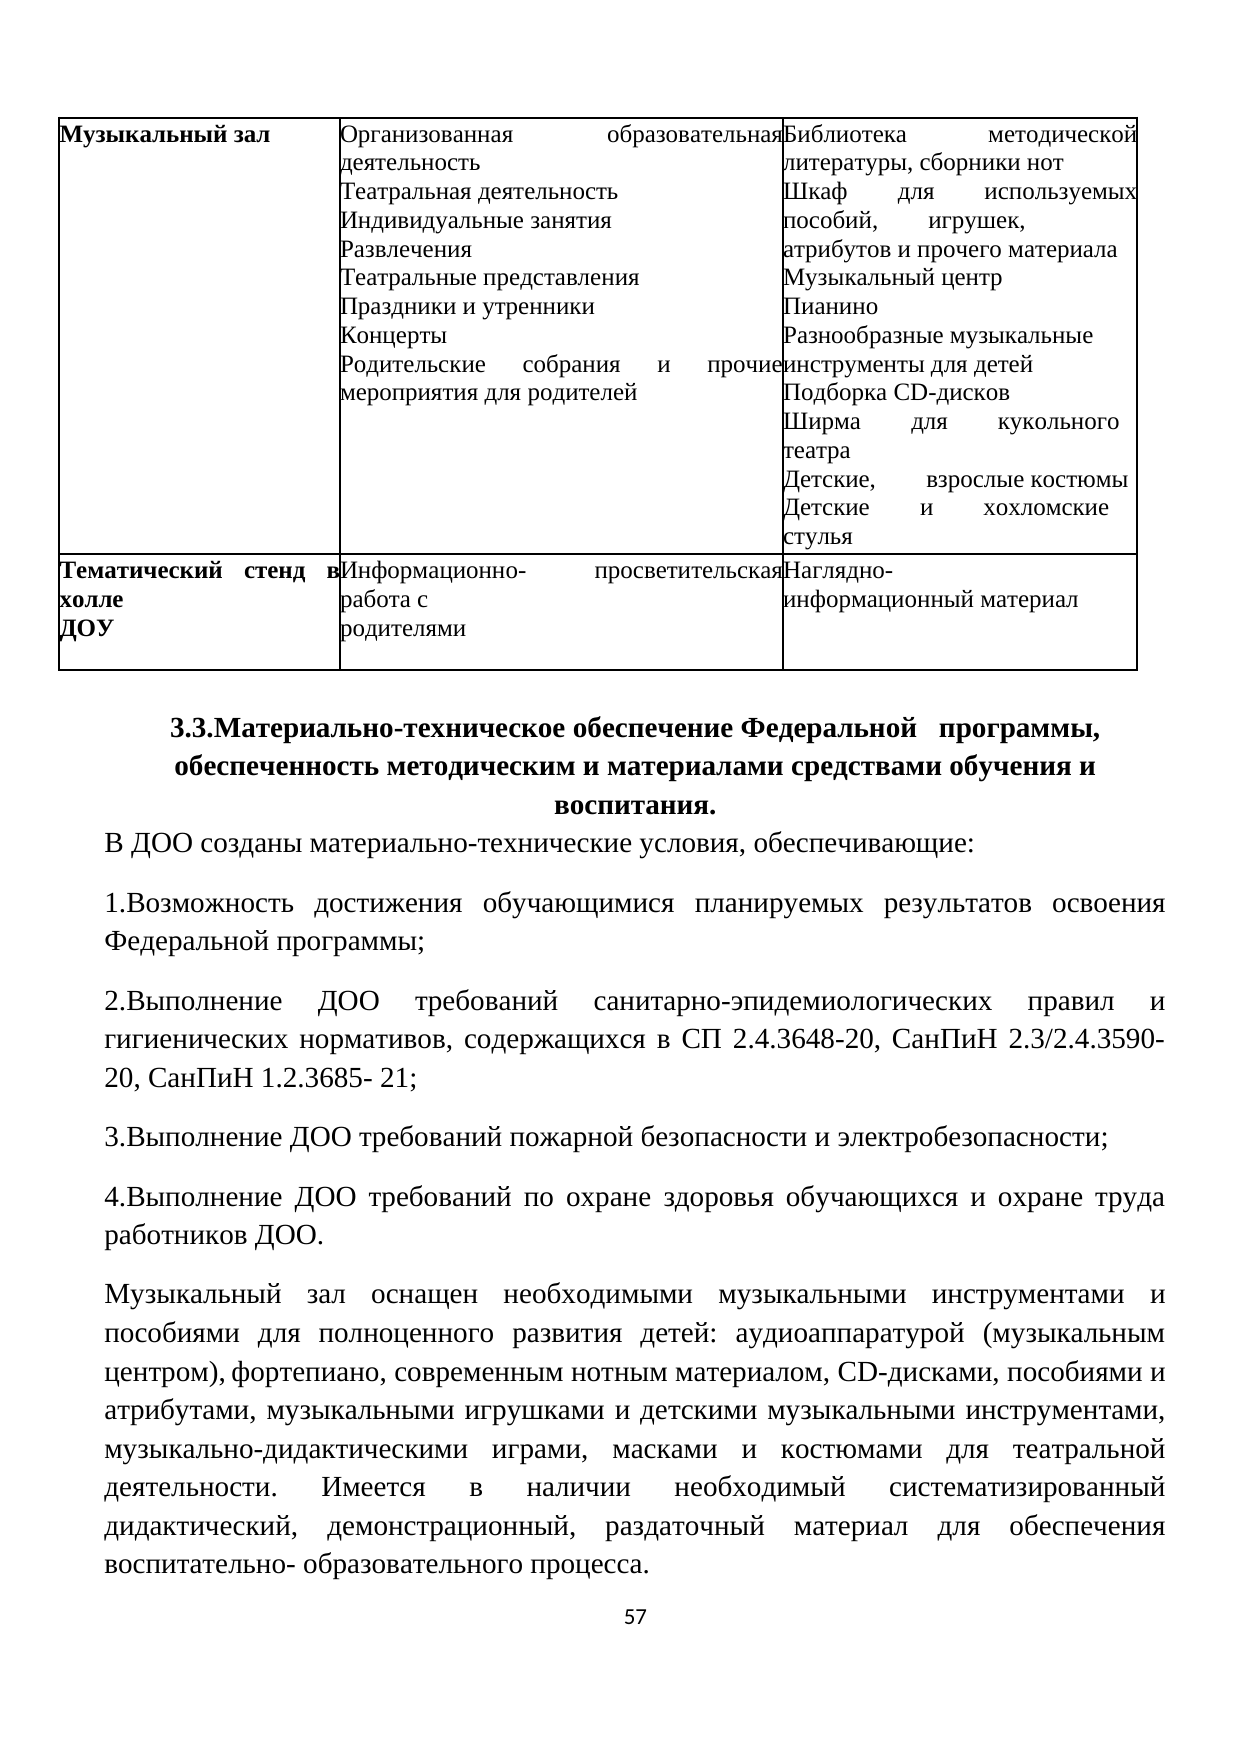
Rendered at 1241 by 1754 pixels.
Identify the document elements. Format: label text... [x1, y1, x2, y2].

text 1.Возможность достижения обучающимися планируемых результатов освоения Федеральной программы; [104, 885, 1166, 957]
table_cell Информационно- просветительская работа с родителями [341, 555, 782, 669]
table_cell Наглядно- информационный материал [784, 555, 1136, 669]
table_cell Музыкальный зал [60, 119, 339, 553]
text Музыкальный зал оснащен необходимыми музыкальными инструментами и пособиями для полноценного развития детей: аудиоаппаратурой (музыкальным центром), фортепиано, современным нотным материалом, СD-дисками, пособиями и атрибутами, музыкальными игрушками и детскими музыкальными инструментами, музыкально-дидактическими играми, масками и костюмами для театральной деятельности. Имеется в наличии необходимый систематизированный дидактический, демонстрационный, раздаточный материал для обеспечения воспитательно- образовательного процесса. [104, 1277, 1166, 1580]
table_cell Организованная образовательная деятельность Театральная деятельность Индивидуальные занятия Развлечения Театральные представления Праздники и утренники Концерты Родительские собрания и прочие мероприятия для родителей [341, 119, 782, 553]
text 2.Выполнение ДОО требований санитарно-эпидемиологических правил и гигиенических нормативов, содержащихся в СП 2.4.3648-20, СанПиН 2.3/2.4.3590- 20, СанПиН 1.2.3685- 21; [104, 983, 1166, 1093]
text 3.3.Материально-техническое обеспечение Федеральной программы, обеспеченность методическим и материалами средствами обучения и воспитания. [104, 710, 1166, 821]
text 3.Выполнение ДОО требований пожарной безопасности и электробезопасности; [104, 1119, 1166, 1153]
table_cell Тематический стенд в холле ДОУ [60, 555, 339, 669]
text В ДОО созданы материально-технические условия, обеспечивающие: [104, 826, 1166, 859]
text 4.Выполнение ДОО требований по охране здоровья обучающихся и охране труда работников ДОО. [104, 1179, 1166, 1251]
table_cell Библиотека методической литературы, сборники нот Шкаф для используемых пособий, игрушек, атрибутов и прочего материала Музыкальный центр Пианино Разнообразные музыкальные инструменты для детей Подборка СD-дисков Ширма для кукольного театра Детские, взрослые костюмы Детские и хохломские стулья [784, 119, 1136, 553]
